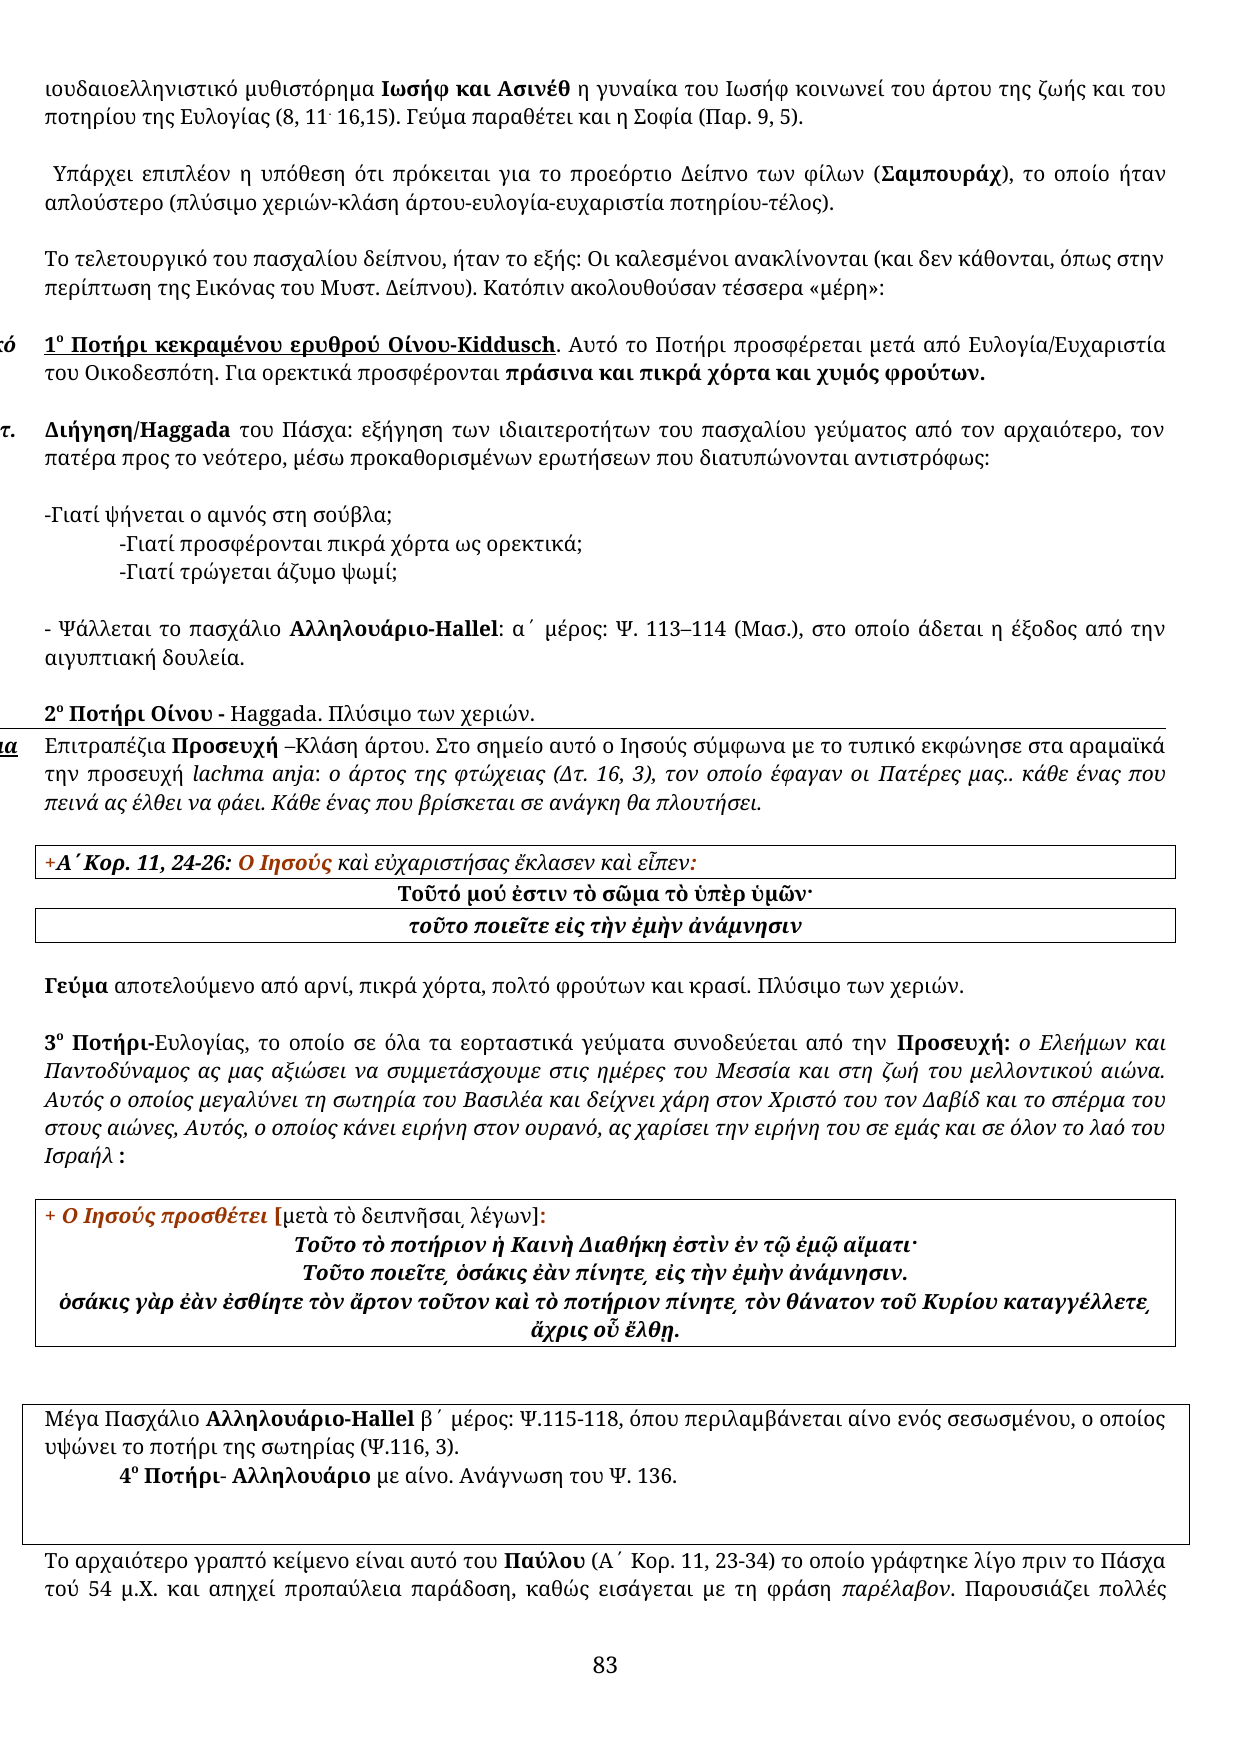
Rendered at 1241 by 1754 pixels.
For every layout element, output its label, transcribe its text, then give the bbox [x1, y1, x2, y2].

text -Γιατί ψήνεται ο αμνός στη σούβλα; [44, 500, 1166, 529]
text 2ο Ποτήρι Οίνου - Haggada. πλύσιμο των χεριών. [44, 699, 1166, 728]
text ὁσάκις γὰρ ἐὰν ἐσθίητε τὸν ἄρτον τοῦτον καὶ τὸ ποτήριον πίνητε͵ τὸν θάνατον τοῦ κυρίου καταγγέλλετε͵ ἄχρις οὗ ἔλθῃ. [36, 1284, 1175, 1346]
text 3ο ποτήρι-Ευλογίας, το οποίο σε όλα τα εορταστικά γεύματα συνοδεύεται από την Προσευχή: ο ελεήμων και παντοδύναμος ας μας αξιώσει να συμμετάσχουμε στις ημέρες του Μεσσία και στη ζωή του μελλοντικού αιώνα. Αυτός ο οποίος μεγαλύνει τη σωτηρία του βασιλέα και δείχνει χάρη στον χριστό του τον Δαβίδ και το σπέρμα του στους αιώνες, Αυτός, ο οποίος κάνει ειρήνη στον ουρανό, ας χαρίσει την ειρήνη του σε εμάς και σε όλον το λαό του Ισραήλ : [44, 1028, 1166, 1170]
text Υπάρχει επιπλέον η υπόθεση ότι πρόκειται για το προεόρτιο Δείπνο των φίλων (Σαμπουράχ), το οποίο ήταν απλούστερο (πλύσιμο χεριών-κλάση άρτου-ευλογία-ευχαριστία ποτηρίου-τέλος). [44, 159, 1166, 216]
subtitle Τοῦτό μού ἐστιν τὸ σῶμα τὸ ὑπὲρ ὑμῶν· [44, 879, 1166, 908]
text 4ο Επίλογος Μέγα Πασχάλιο Αλληλουάριο-Hallel β΄ μέρος: Ψ.115-118, όπου περιλαμβάνεται αίνο ενός σεσωσμένου, ο οποίος υψώνει το ποτήρι της σωτηρίας (Ψ.116, 3). [0, 1404, 1166, 1461]
text + Ο Ιησούς προσθέτει [μετὰ τὸ δειπνῆσαι͵ λέγων]: [36, 1200, 1175, 1230]
text τοῦτο ποιεῖτε εἰς τὴν ἐμὴν ἀνάμνησιν [36, 909, 1175, 942]
text -Γιατί προσφέρονται πικρά χόρτα ως ορεκτικά; [44, 529, 1166, 557]
text - Ψάλλεται το πασχάλιο Αλληλουάριο-Hallel: α΄ μέρος: Ψ. 113–114 (Μασ.), στο οποίο άδεται η έξοδος από την αιγυπτιακή δουλεία. [44, 614, 1166, 671]
text Το τελετουργικό του πασχαλίου δείπνου, ήταν το εξής: Οι καλεσμένοι ανακλίνονται (και δεν κάθονται, όπως στην περίπτωση της Εικόνας του Μυστ. Δείπνου). Κατόπιν ακολουθούσαν τέσσερα «μέρη»: [44, 244, 1166, 301]
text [44, 74, 1166, 131]
text Γεύμα αποτελούμενο από αρνί, πικρά χόρτα, πολτό φρούτων και κρασί. πλύσιμο των χεριών. [44, 971, 1166, 999]
text τοῦτο ποιεῖτε͵ ὁσάκις ἐὰν πίνητε͵ εἰς τὴν ἐμὴν ἀνάμνησιν. [44, 1258, 1166, 1284]
text -γιατί τρώγεται άζυμο ψωμί; [44, 557, 1166, 586]
text 3ο: Κεντρικό γεύμα Επιτραπέζια Προσευχή –Κλάση άρτου. Στο σημείο αυτό ο Ιησούς σύμφωνα με το τυπικό εκφώνησε στα αραμαϊκά την προσευχή lachma anja: ο άρτος της φτώχειας (Δτ. 16, 3), τον οποίο έφαγαν οι πατέρες μας.. κάθε ένας που πεινά ας έλθει να φάει. Κάθε ένας που βρίσκεται σε ανάγκη θα πλουτήσει. [0, 729, 1166, 816]
text 1ο Μέρος:Ορεκτικό 1ο Ποτήρι κεκραμένου ερυθρού Οίνου-Kiddusch. Αυτό το Ποτήρι προσφέρεται μετά από Ευλογία/Ευχαριστία του Οικοδεσπότη. Για ορεκτικά προσφέρονται πράσινα και πικρά χόρτα και χυμός φρούτων. [0, 330, 1166, 387]
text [44, 1546, 1166, 1603]
text +Α΄Κορ. 11, 24-26: Ο Ιησούς καὶ εὐχαριστήσας ἔκλασεν καὶ εἶπεν: [36, 846, 1175, 878]
text Τοῦτο τὸ ποτήριον ἡ καινὴ διαθήκη ἐστὶν ἐν τῷ ἐμῷ αἵματι· [44, 1230, 1166, 1258]
text 2ο : Πασχάλια Λειτ. Διήγηση/Haggada του Πάσχα: εξήγηση των ιδιαιτεροτήτων του πασχαλίου γεύματος από τον αρχαιότερο, τον πατέρα προς το νεότερο, μέσω προκαθορισμένων ερωτήσεων που διατυπώνονται αντιστρόφως: [0, 415, 1166, 472]
text 4ο Ποτήρι- Αλληλουάριο με αίνο. Ανάγνωση του Ψ. 136. [44, 1461, 1166, 1489]
